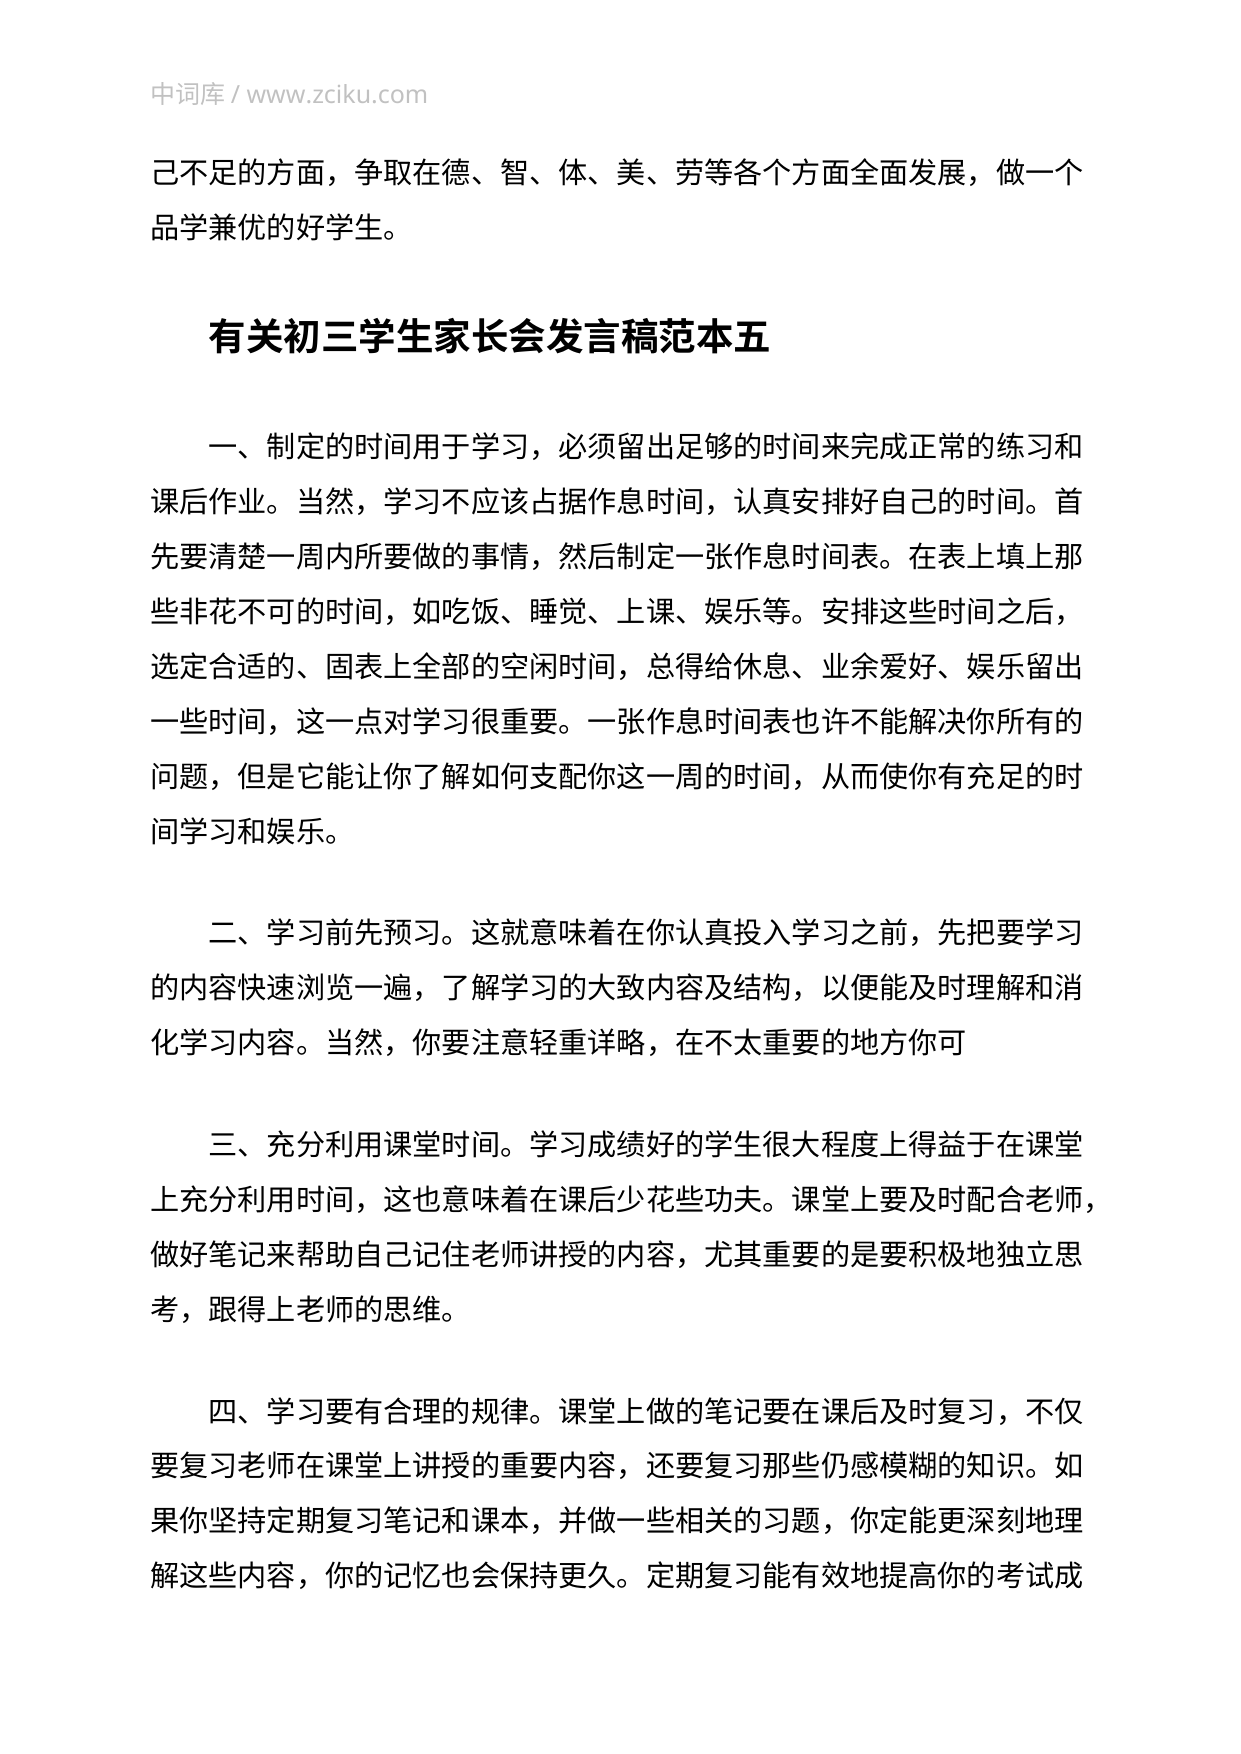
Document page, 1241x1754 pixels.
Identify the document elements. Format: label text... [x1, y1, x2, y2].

text 三、充分利用课堂时间。学习成绩好的学生很大程度上得益于在课堂上充分利用时间，这也意味着在课后少花些功夫。课堂上要及时配合老师，做好笔记来帮助自己记住老师讲授的内容，尤其重要的是要积极地独立思考，跟得上老师的思维。 [150, 1122, 1090, 1329]
text 一、制定的时间用于学习，必须留出足够的时间来完成正常的练习和课后作业。当然，学习不应该占据作息时间，认真安排好自己的时间。首先要清楚一周内所要做的事情，然后制定一张作息时间表。在表上填上那些非花不可的时间，如吃饭、睡觉、上课、娱乐等。安排这些时间之后，选定合适的、固表上全部的空闲时间，总得给休息、业余爱好、娱乐留出一些时间，这一点对学习很重要。一张作息时间表也许不能解决你所有的问题，但是它能让你了解如何支配你这一周的时间，从而使你有充足的时间学习和娱乐。 [150, 424, 1090, 851]
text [150, 1388, 1090, 1595]
text 二、学习前先预习。这就意味着在你认真投入学习之前，先把要学习的内容快速浏览一遍，了解学习的大致内容及结构，以便能及时理解和消化学习内容。当然，你要注意轻重详略，在不太重要的地方你可 [150, 910, 1090, 1062]
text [150, 150, 1090, 247]
text 有关初三学生家长会发言稿范本五 [150, 307, 1090, 361]
